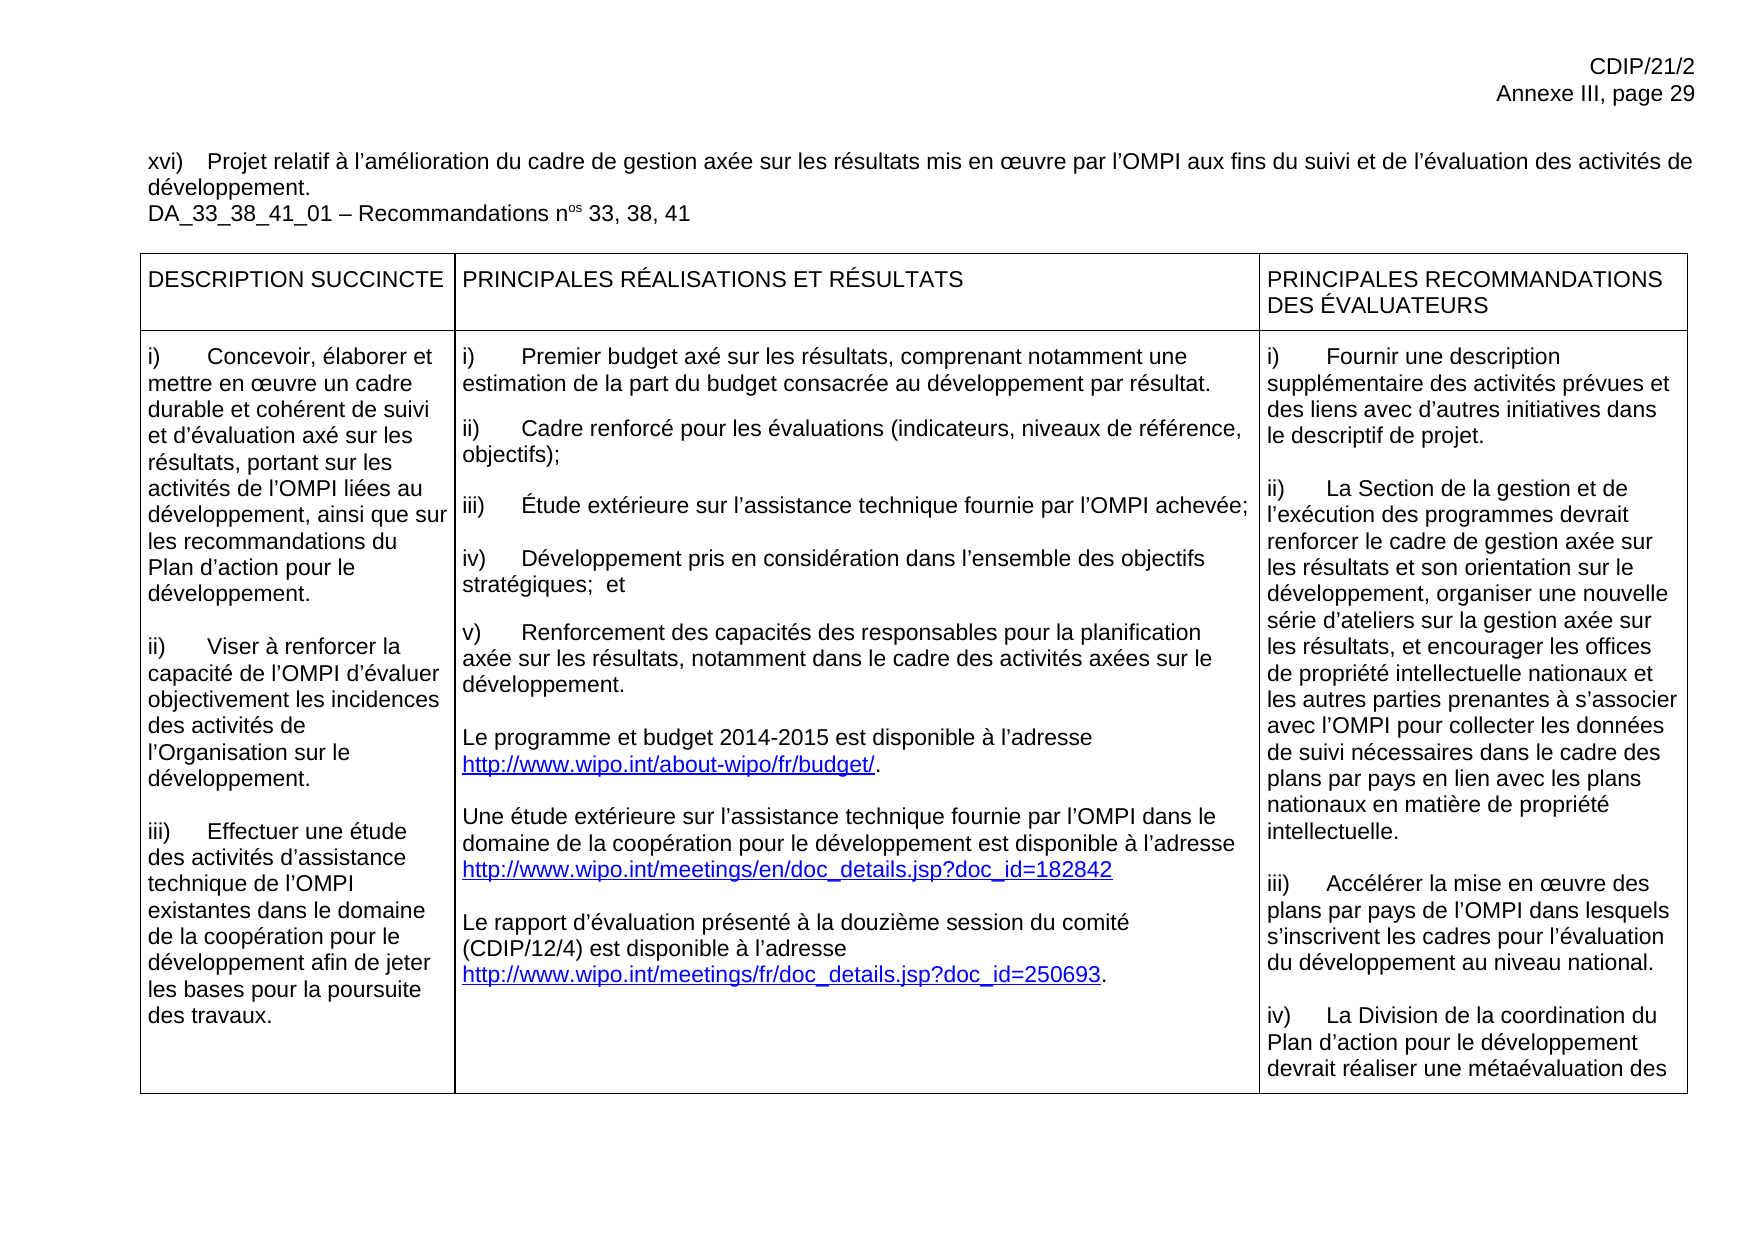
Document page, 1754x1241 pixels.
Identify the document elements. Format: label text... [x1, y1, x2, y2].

table_header PRINCIPALES RECOMMANDATIONS DES ÉVALUATEURS [1260, 254, 1687, 330]
table_header DESCRIPTION SUCCINCTE [141, 254, 454, 330]
table_header PRINCIPALES RÉALISATIONS ET RÉSULTATS [456, 254, 1259, 330]
text xvi) Projet relatif à l’amélioration du cadre de gestion axée sur les résultats mis en œuvre par l’OMPI aux fins du suivi et de l’évaluation des activités de développement. [148, 148, 1695, 200]
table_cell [141, 331, 454, 1093]
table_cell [456, 331, 1259, 1093]
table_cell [1260, 331, 1687, 1093]
text DA_33_38_41_01 – Recommandations nos 33, 38, 41 [148, 200, 1695, 227]
